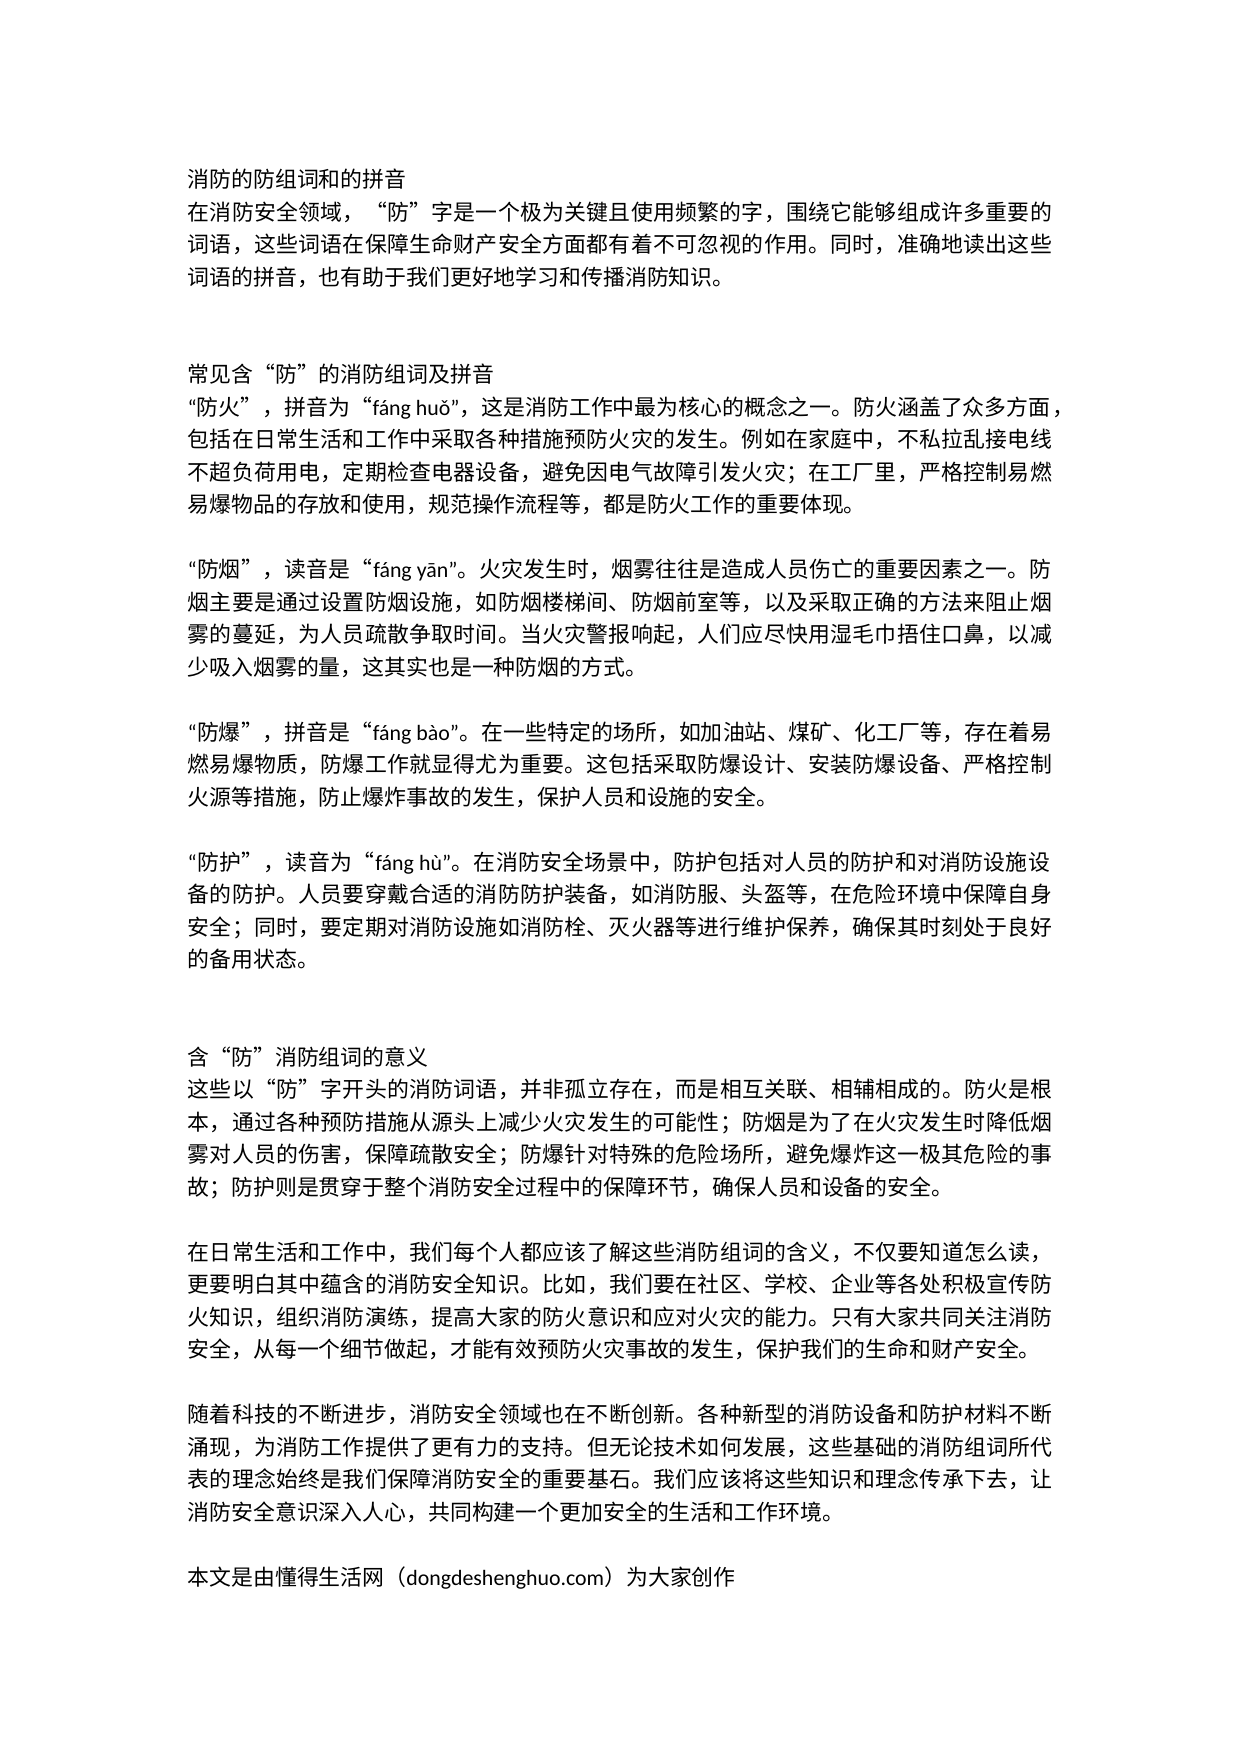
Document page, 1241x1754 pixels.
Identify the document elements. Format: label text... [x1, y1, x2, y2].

text “防爆”，拼音是“fáng bào”。在一些特定的场所，如加油站、煤矿、化工厂等，存在着易燃易爆物质，防爆工作就显得尤为重要。这包括采取防爆设计、安装防爆设备、严格控制火源等措施，防止爆炸事故的发生，保护人员和设施的安全。 [187, 714, 1053, 812]
text “防护”，读音为“fáng hù”。在消防安全场景中，防护包括对人员的防护和对消防设施设备的防护。人员要穿戴合适的消防防护装备，如消防服、头盔等，在危险环境中保障自身安全；同时，要定期对消防设施如消防栓、灭火器等进行维护保养，确保其时刻处于良好的备用状态。 [187, 844, 1053, 974]
text 随着科技的不断进步，消防安全领域也在不断创新。各种新型的消防设备和防护材料不断涌现，为消防工作提供了更有力的支持。但无论技术如何发展，这些基础的消防组词所代表的理念始终是我们保障消防安全的重要基石。我们应该将这些知识和理念传承下去，让消防安全意识深入人心，共同构建一个更加安全的生活和工作环境。 [187, 1397, 1053, 1527]
text 这些以“防”字开头的消防词语，并非孤立存在，而是相互关联、相辅相成的。防火是根本，通过各种预防措施从源头上减少火灾发生的可能性；防烟是为了在火灾发生时降低烟雾对人员的伤害，保障疏散安全；防爆针对特殊的危险场所，避免爆炸这一极其危险的事故；防护则是贯穿于整个消防安全过程中的保障环节，确保人员和设备的安全。 [187, 1072, 1053, 1202]
text 消防的防组词和的拼音 [187, 162, 1053, 194]
text 常见含“防”的消防组词及拼音 [187, 357, 1053, 389]
text 在日常生活和工作中，我们每个人都应该了解这些消防组词的含义，不仅要知道怎么读，更要明白其中蕴含的消防安全知识。比如，我们要在社区、学校、企业等各处积极宣传防火知识，组织消防演练，提高大家的防火意识和应对火灾的能力。只有大家共同关注消防安全，从每一个细节做起，才能有效预防火灾事故的发生，保护我们的生命和财产安全。 [187, 1234, 1053, 1364]
text 本文是由懂得生活网（dongdeshenghuo.com）为大家创作 [187, 1559, 1053, 1592]
text 在消防安全领域，“防”字是一个极为关键且使用频繁的字，围绕它能够组成许多重要的词语，这些词语在保障生命财产安全方面都有着不可忽视的作用。同时，准确地读出这些词语的拼音，也有助于我们更好地学习和传播消防知识。 [187, 194, 1053, 292]
text 含“防”消防组词的意义 [187, 1039, 1053, 1072]
text “防烟”，读音是“fáng yān”。火灾发生时，烟雾往往是造成人员伤亡的重要因素之一。防烟主要是通过设置防烟设施，如防烟楼梯间、防烟前室等，以及采取正确的方法来阻止烟雾的蔓延，为人员疏散争取时间。当火灾警报响起，人们应尽快用湿毛巾捂住口鼻，以减少吸入烟雾的量，这其实也是一种防烟的方式。 [187, 552, 1053, 682]
text “防火”，拼音为“fáng huǒ”，这是消防工作中最为核心的概念之一。防火涵盖了众多方面，包括在日常生活和工作中采取各种措施预防火灾的发生。例如在家庭中，不私拉乱接电线、不超负荷用电，定期检查电器设备，避免因电气故障引发火灾；在工厂里，严格控制易燃易爆物品的存放和使用，规范操作流程等，都是防火工作的重要体现。 [187, 389, 1053, 519]
